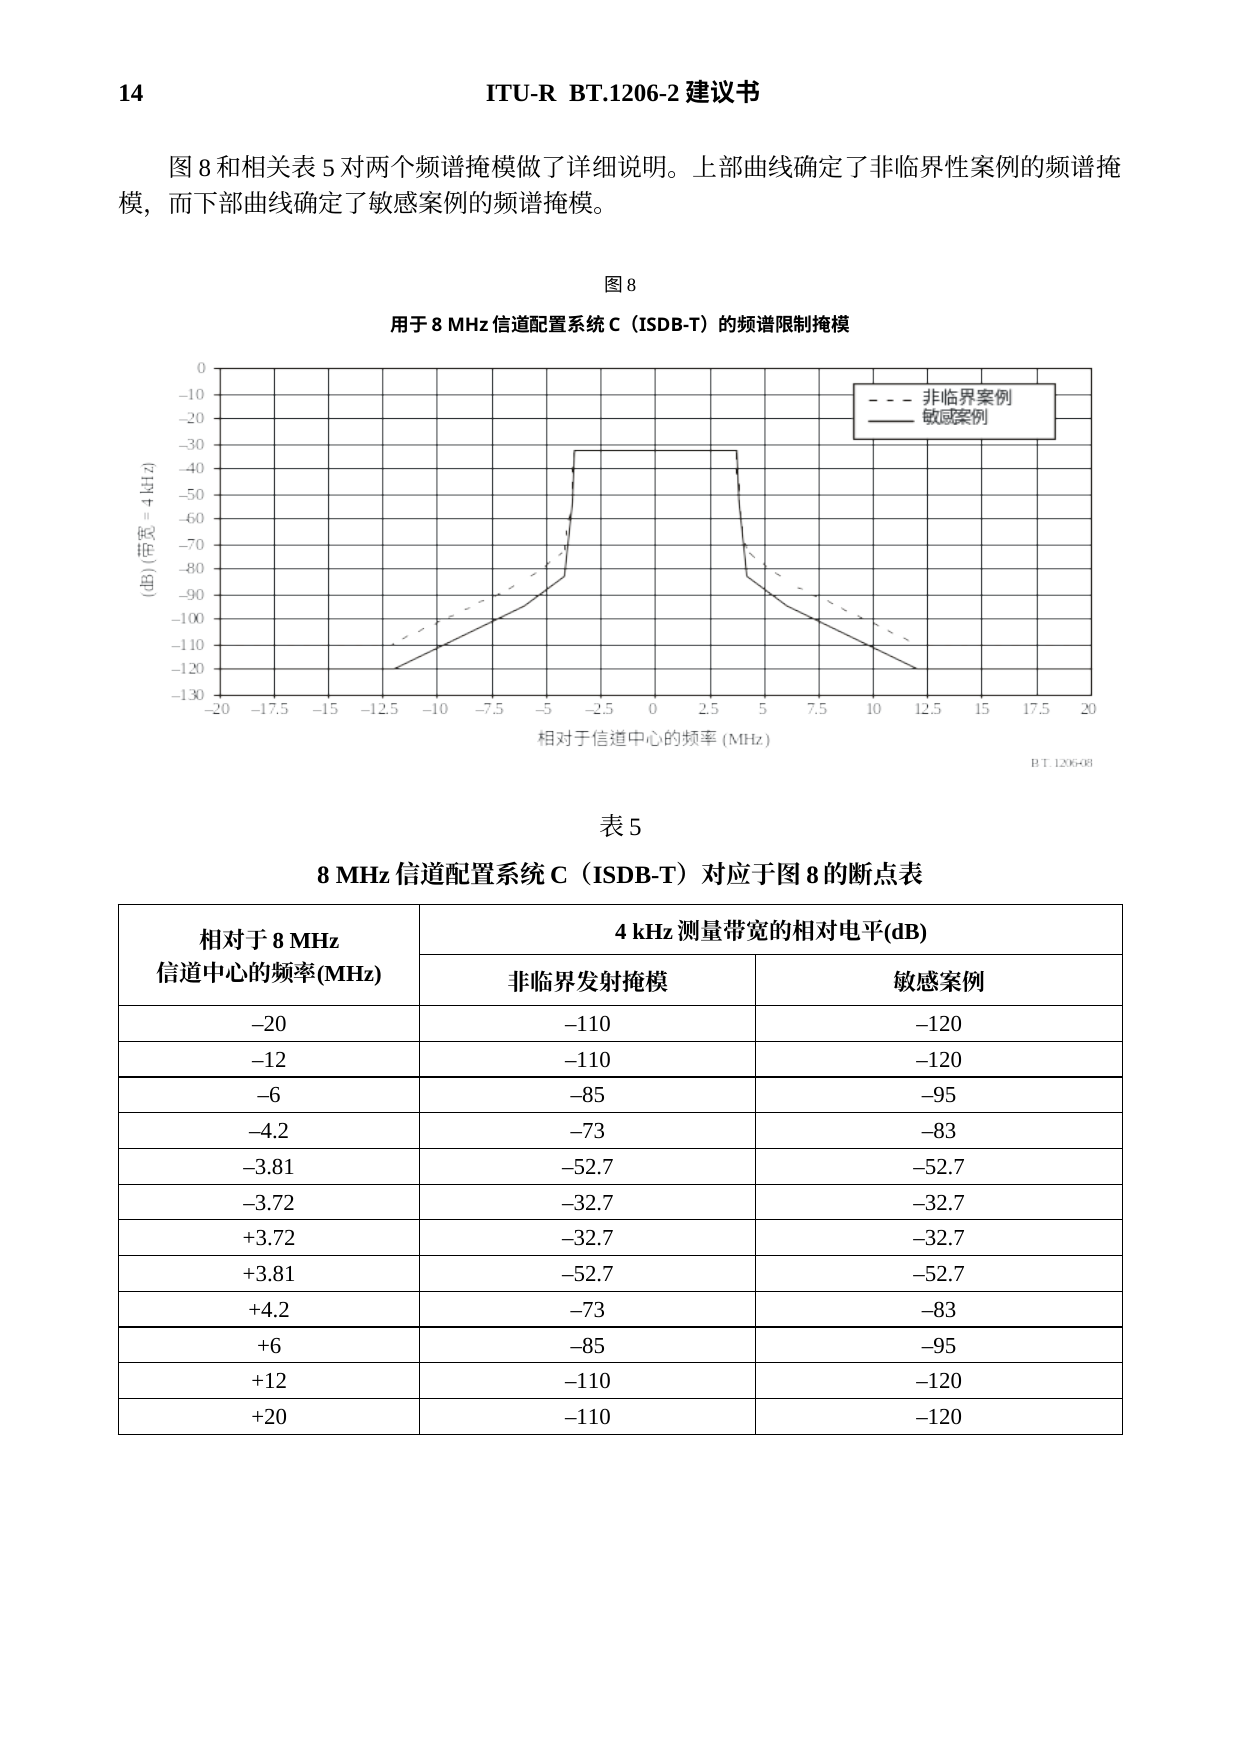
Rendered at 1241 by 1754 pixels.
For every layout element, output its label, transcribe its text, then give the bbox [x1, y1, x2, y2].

table_cell –20 [119, 1006, 419, 1041]
table_cell –6 [119, 1078, 419, 1112]
table_cell –110 [420, 1363, 755, 1398]
table_cell –4.2 [119, 1113, 419, 1148]
table_cell –32.7 [420, 1185, 755, 1219]
table_cell –32.7 [756, 1185, 1122, 1219]
table_cell +20 [119, 1399, 419, 1434]
table_cell +4.2 [119, 1292, 419, 1326]
table_cell –73 [420, 1113, 755, 1148]
table_cell –52.7 [756, 1256, 1122, 1291]
table_cell +3.81 [119, 1256, 419, 1291]
text 图8 [118, 269, 1122, 297]
table_cell –95 [756, 1078, 1122, 1112]
table_cell –85 [420, 1078, 755, 1112]
table_cell –3.72 [119, 1185, 419, 1219]
table_header 相对于8 MHz 信道中心的频率(MHz) [119, 905, 419, 1005]
table_cell –52.7 [420, 1149, 755, 1183]
table_cell –110 [420, 1042, 755, 1076]
table_cell –120 [756, 1363, 1122, 1398]
text 图8和相关表5对两个频谱掩模做了详细说明。上部曲线确定了非临界性案例的频谱掩模，而下部曲线确定了敏感案例的频谱掩模。 [118, 148, 1122, 219]
title 用于8 MHz信道配置系统C（ISDB-T）的频谱限制掩模 [118, 309, 1122, 336]
table_cell –32.7 [420, 1220, 755, 1255]
table_cell 敏感案例 [756, 955, 1122, 1005]
table_cell –120 [756, 1042, 1122, 1076]
table_cell –110 [420, 1006, 755, 1041]
table_cell –83 [756, 1113, 1122, 1148]
table_cell –120 [756, 1399, 1122, 1434]
title 8 MHz信道配置系统C（ISDB-T）对应于图8的断点表 [118, 855, 1122, 891]
table_cell –32.7 [756, 1220, 1122, 1255]
table_header 4 kHz测量带宽的相对电平(dB) [420, 905, 1122, 954]
text 表5 [118, 807, 1122, 843]
table_cell –12 [119, 1042, 419, 1076]
table_cell –52.7 [756, 1149, 1122, 1183]
table_cell –52.7 [420, 1256, 755, 1291]
table_cell –120 [756, 1006, 1122, 1041]
table_cell +12 [119, 1363, 419, 1398]
table_cell –110 [420, 1399, 755, 1434]
table_cell +3.72 [119, 1220, 419, 1255]
table_cell –83 [756, 1292, 1122, 1326]
table_cell 非临界发射掩模 [420, 955, 755, 1005]
table_cell –73 [420, 1292, 755, 1326]
table_cell +6 [119, 1328, 419, 1362]
table_cell –85 [420, 1328, 755, 1362]
table_cell –3.81 [119, 1149, 419, 1183]
table_cell –95 [756, 1328, 1122, 1362]
